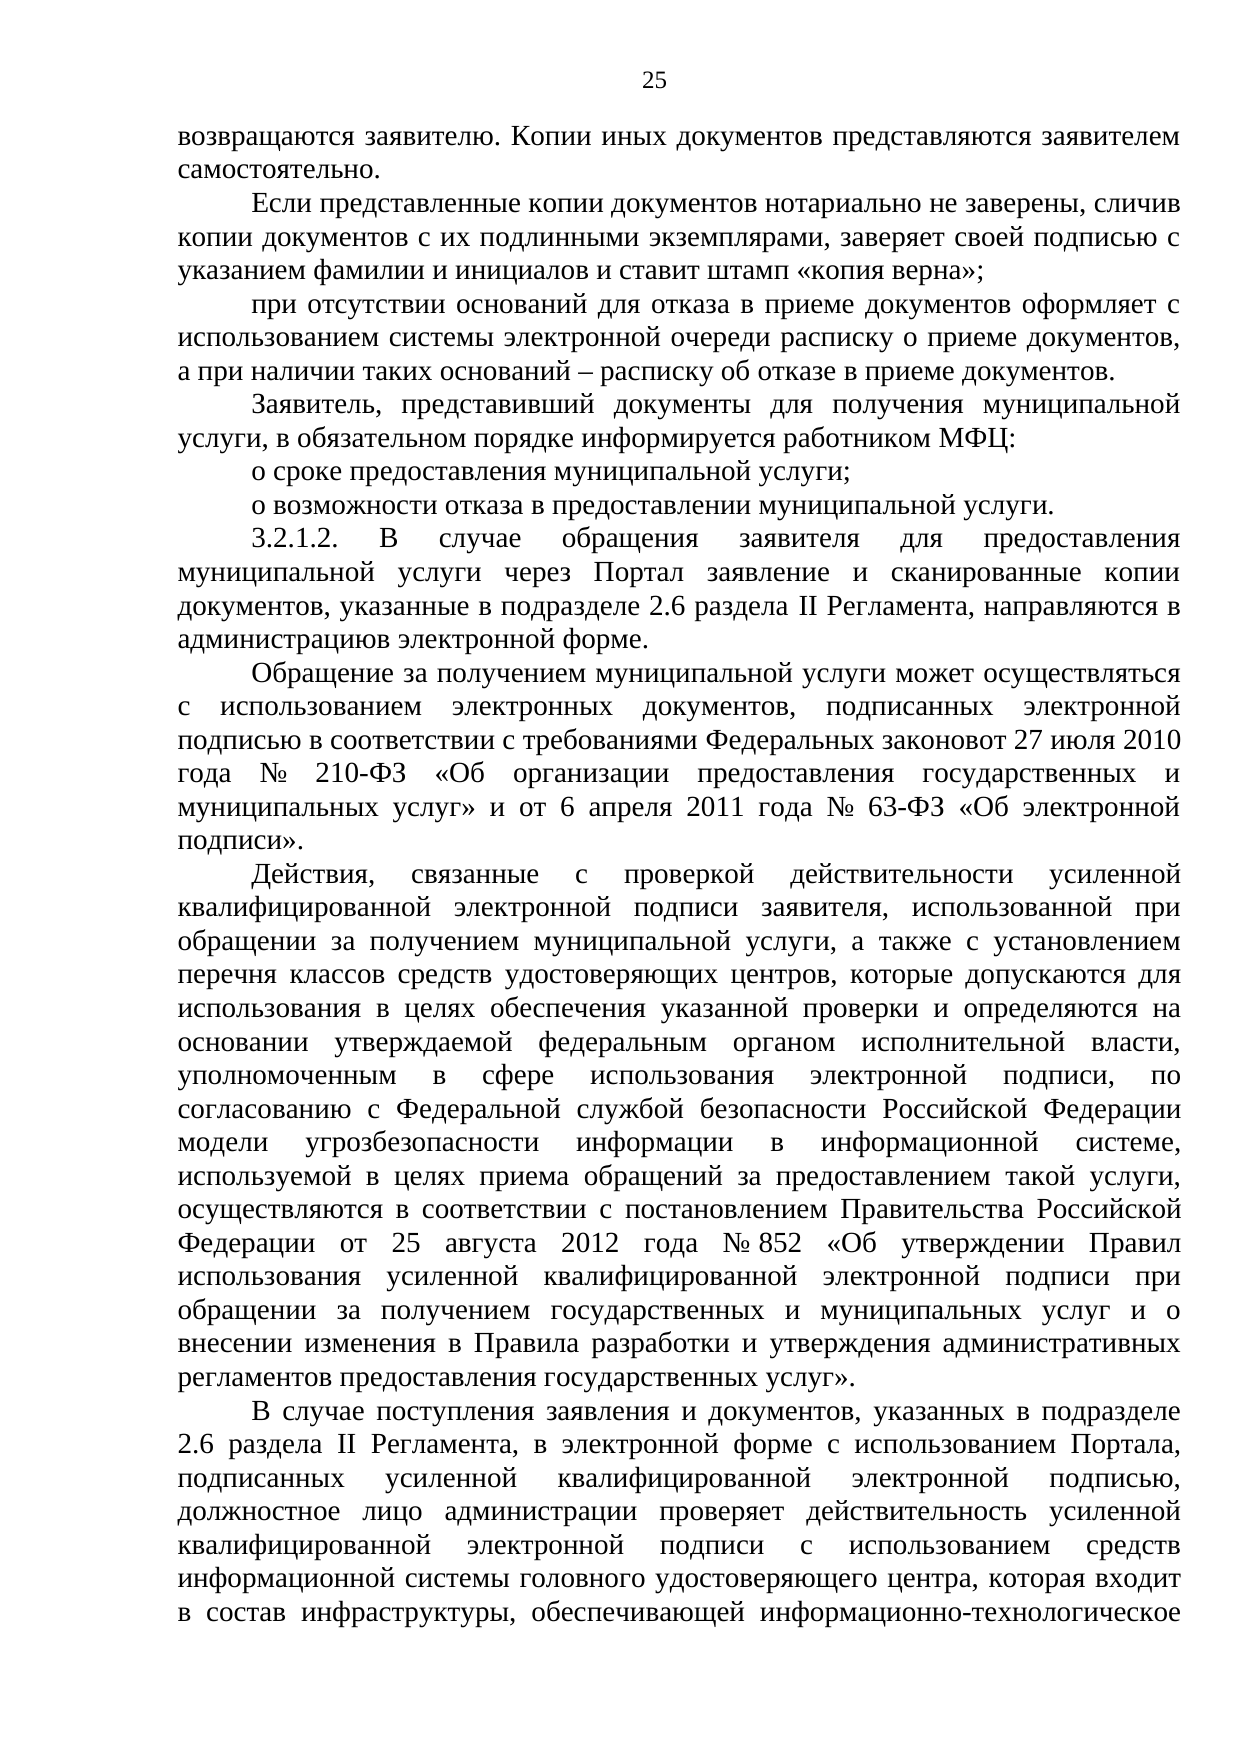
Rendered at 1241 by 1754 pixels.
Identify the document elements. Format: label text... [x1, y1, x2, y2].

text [177, 118, 1181, 185]
text Обращение за получением муниципальной услуги может осуществляться с использованием электронных документов, подписанных электронной подписью в соответствии с требованиями Федеральных законовот 27 июля 2010 года № 210-ФЗ «Об организации предоставления государственных и муниципальных услуг» и от 6 апреля 2011 года № 63-ФЗ «Об электронной подписи». [177, 655, 1181, 856]
text о возможности отказа в предоставлении муниципальной услуги. [177, 487, 1181, 521]
text о сроке предоставления муниципальной услуги; [177, 453, 1181, 487]
text Заявитель, представивший документы для получения муниципальной услуги, в обязательном порядке информируется работником МФЦ: [177, 386, 1181, 453]
text Действия, связанные с проверкой действительности усиленной квалифицированной электронной подписи заявителя, использованной при обращении за получением муниципальной услуги, а также с установлением перечня классов средств удостоверяющих центров, которые допускаются для использования в целях обеспечения указанной проверки и определяются на основании утверждаемой федеральным органом исполнительной власти, уполномоченным в сфере использования электронной подписи, по согласованию с Федеральной службой безопасности Российской Федерации модели угрозбезопасности информации в информационной системе, используемой в целях приема обращений за предоставлением такой услуги, осуществляются в соответствии с постановлением Правительства Российской Федерации от 25 августа 2012 года № 852 «Об утверждении Правил использования усиленной квалифицированной электронной подписи при обращении за получением государственных и муниципальных услуг и о внесении изменения в Правила разработки и утверждения административных регламентов предоставления государственных услуг». [177, 856, 1182, 1393]
text Если представленные копии документов нотариально не заверены, сличив копии документов с их подлинными экземплярами, заверяет своей подписью с указанием фамилии и инициалов и ставит штамп «копия верна»; [177, 185, 1181, 286]
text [177, 1393, 1182, 1627]
text при отсутствии оснований для отказа в приеме документов оформляет с использованием системы электронной очереди расписку о приеме документов, а при наличии таких оснований – расписку об отказе в приеме документов. [177, 286, 1181, 386]
text 3.2.1.2. В случае обращения заявителя для предоставления муниципальной услуги через Портал заявление и сканированные копии документов, указанные в подразделе 2.6 раздела II Регламента, направляются в администрациюв электронной форме. [177, 521, 1181, 655]
